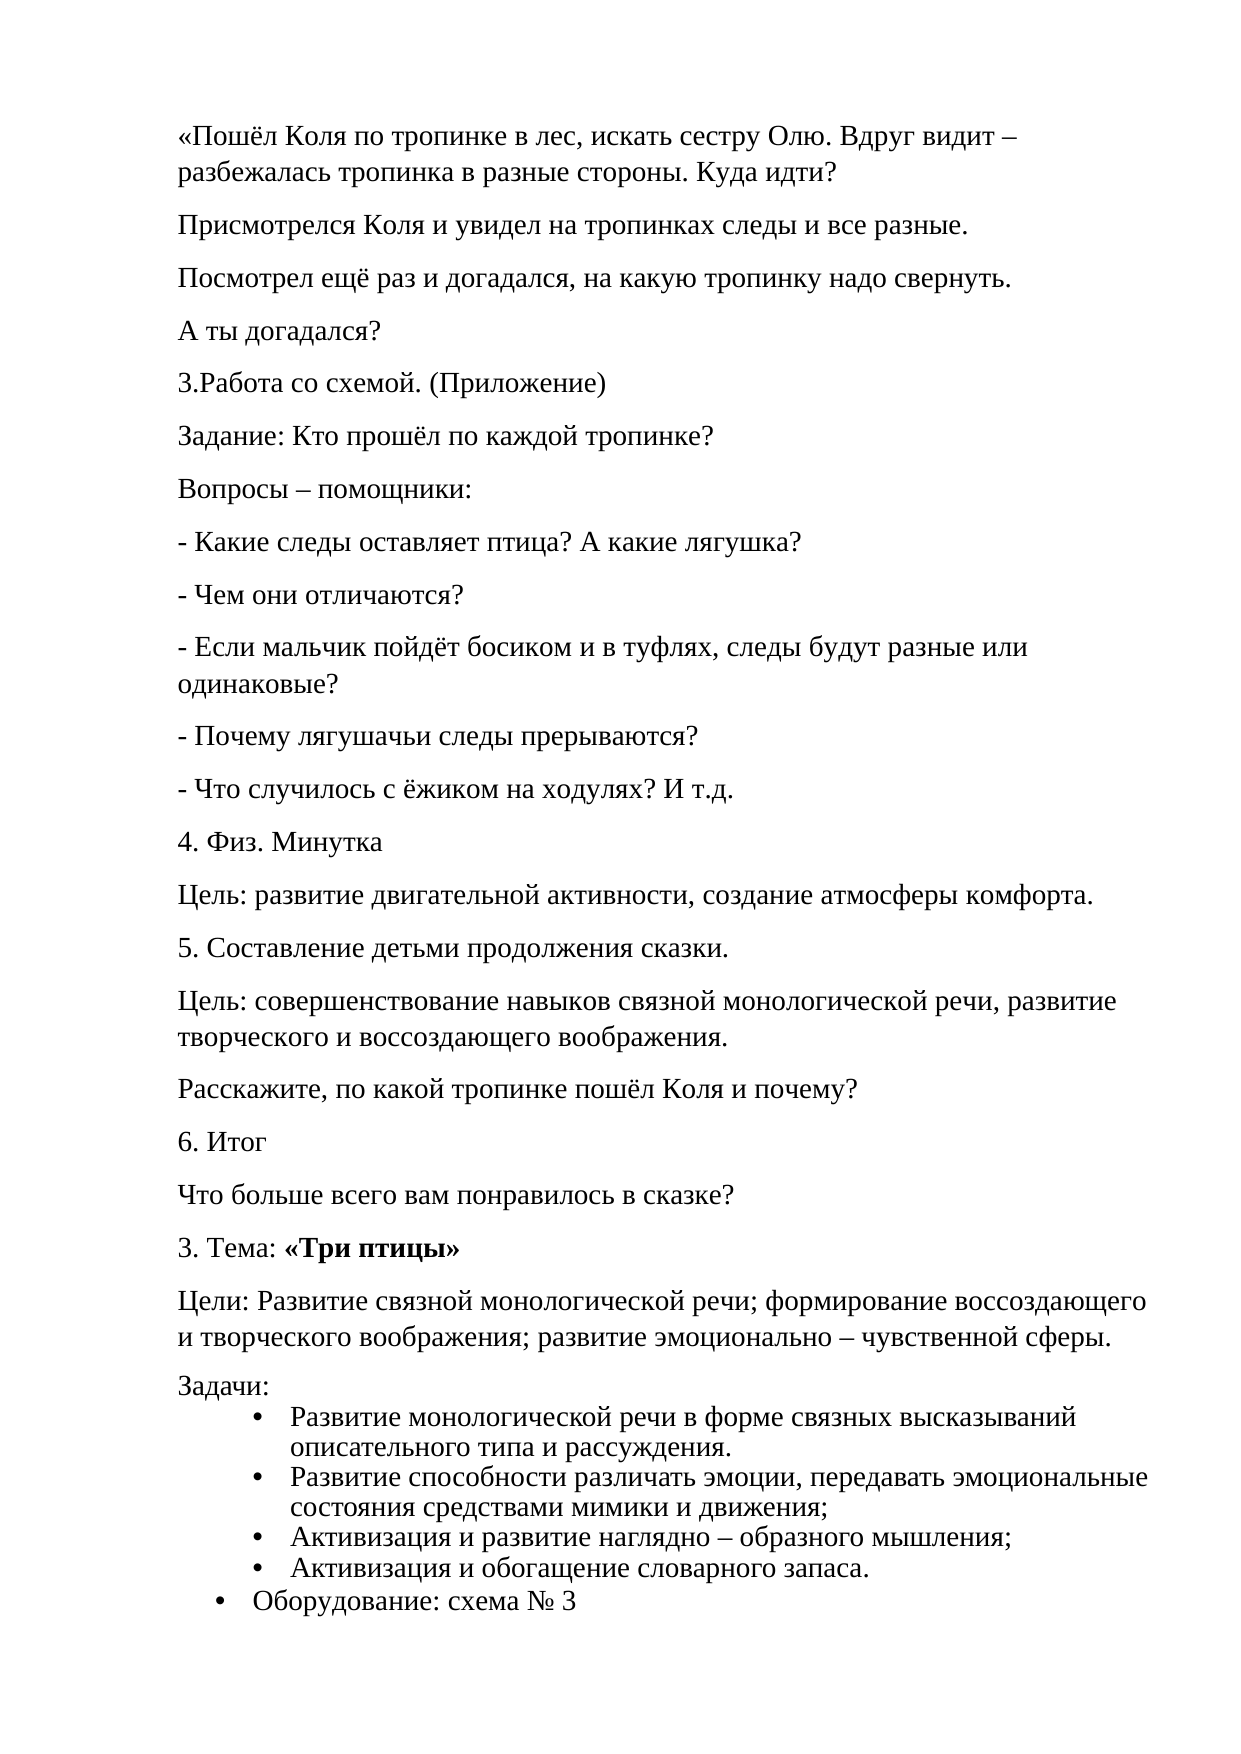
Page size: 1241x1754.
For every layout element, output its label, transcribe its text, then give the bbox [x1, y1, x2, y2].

text 6. Итог [177, 1124, 1152, 1158]
text - Какие следы оставляет птица? А какие лягушка? [177, 524, 1152, 557]
list Оборудование: схема № 3 [215, 1583, 1152, 1617]
list Активизация и развитие наглядно – образного мышления; [252, 1523, 1152, 1553]
text Задание: Кто прошёл по каждой тропинке? [177, 418, 1152, 452]
list Активизация и обогащение словарного запаса. [252, 1553, 1152, 1583]
text Присмотрелся Коля и увидел на тропинках следы и все разные. [177, 207, 1152, 241]
text Вопросы – помощники: [177, 471, 1152, 505]
text 4. Физ. Минутка [177, 824, 1152, 858]
text «Пошёл Коля по тропинке в лес, искать сестру Олю. Вдруг видит – разбежалась тропинка в разные стороны. Куда идти? [177, 118, 1152, 188]
text 3. Тема: «Три птицы» [177, 1230, 1152, 1263]
text - Чем они отличаются? [177, 577, 1152, 610]
text Расскажите, по какой тропинке пошёл Коля и почему? [177, 1072, 1152, 1105]
text А ты догадался? [177, 313, 1152, 346]
text - Если мальчик пойдёт босиком и в туфлях, следы будут разные или одинаковые? [177, 629, 1152, 699]
list Развитие способности различать эмоции, передавать эмоциональные состояния средствами мимики и движения; [252, 1462, 1152, 1523]
text Цель: развитие двигательной активности, создание атмосферы комфорта. [177, 877, 1152, 911]
text Что больше всего вам понравилось в сказке? [177, 1177, 1152, 1211]
list Развитие монологической речи в форме связных высказываний описательного типа и рассуждения. [252, 1402, 1152, 1462]
text 3.Работа со схемой. (Приложение) [177, 366, 1152, 399]
text Задачи: [177, 1372, 1152, 1402]
text Посмотрел ещё раз и догадался, на какую тропинку надо свернуть. [177, 260, 1152, 293]
text 5. Составление детьми продолжения сказки. [177, 930, 1152, 963]
text - Что случилось с ёжиком на ходулях? И т.д. [177, 771, 1152, 805]
text Цели: Развитие связной монологической речи; формирование воссоздающего и творческого воображения; развитие эмоционально – чувственной сферы. [177, 1283, 1152, 1352]
text - Почему лягушачьи следы прерываются? [177, 718, 1152, 752]
text Цель: совершенствование навыков связной монологической речи, развитие творческого и воссоздающего воображения. [177, 983, 1152, 1052]
